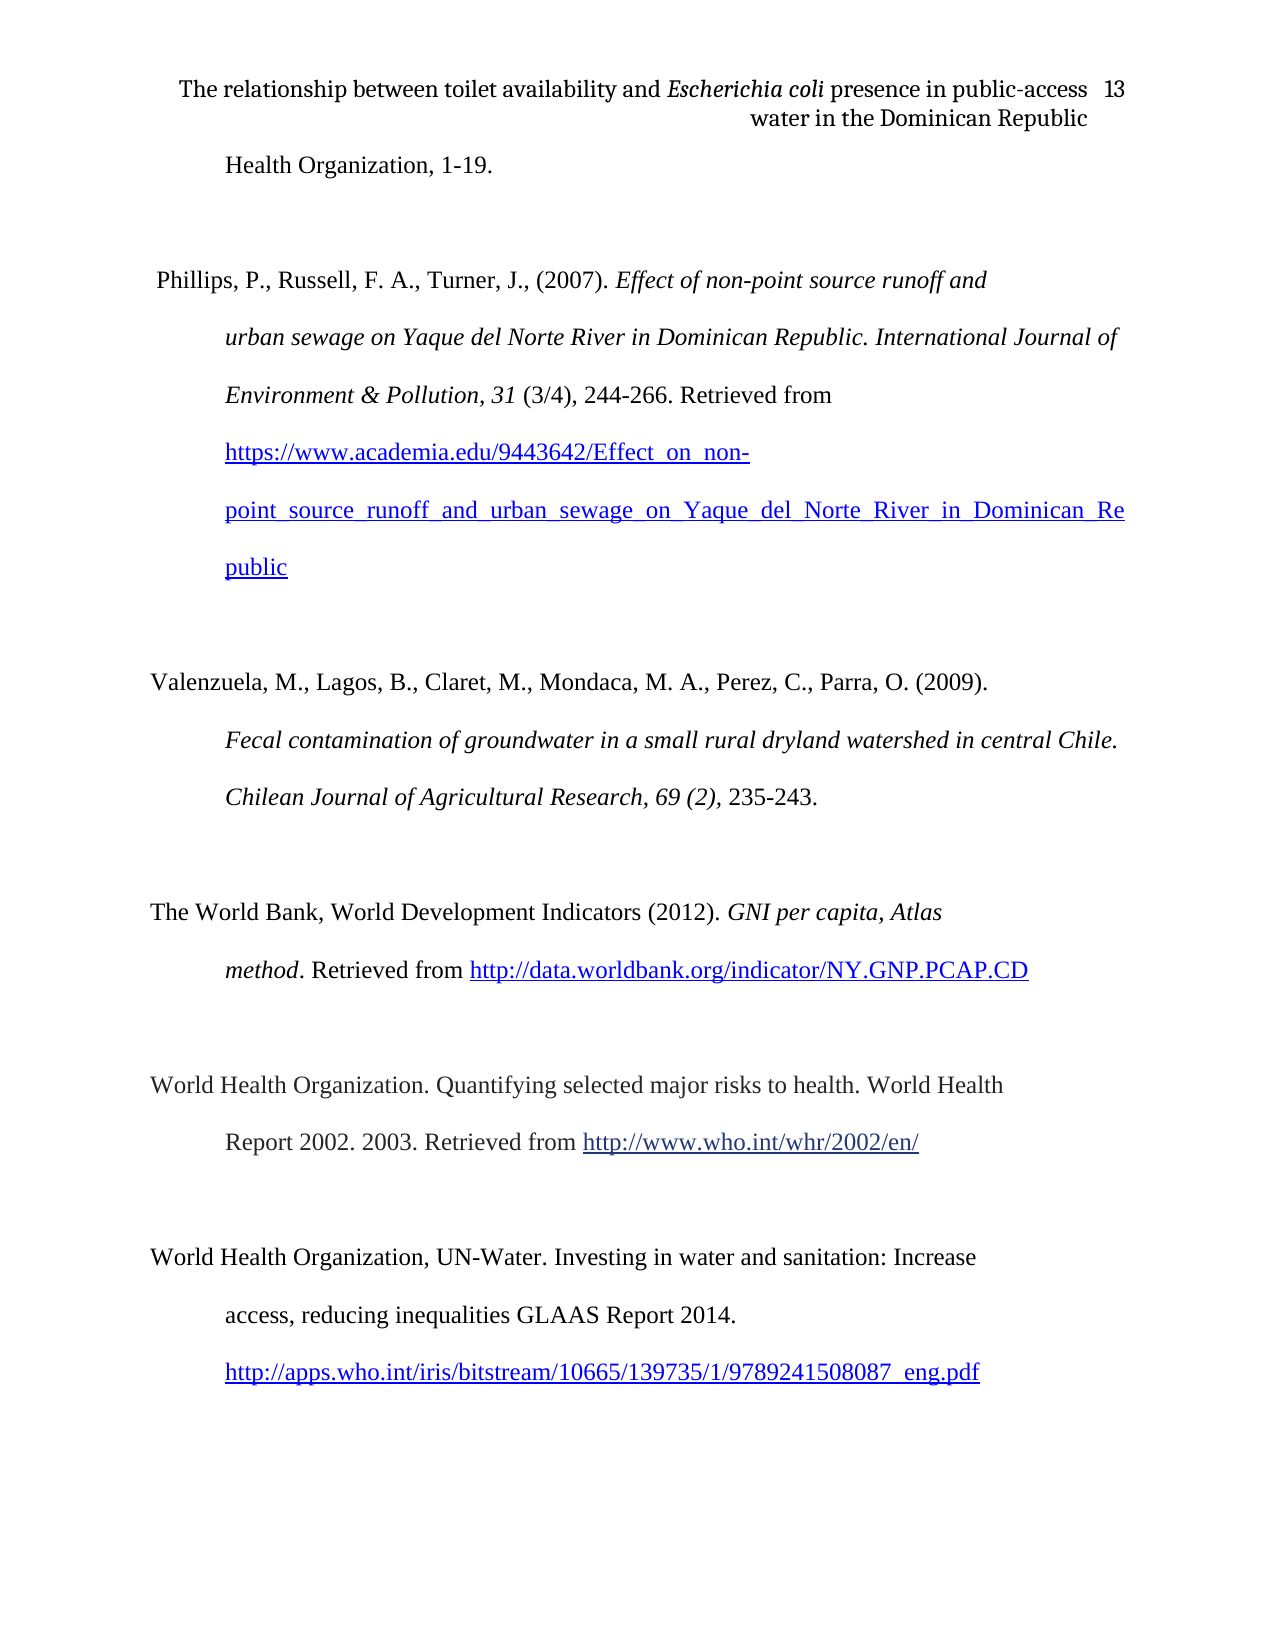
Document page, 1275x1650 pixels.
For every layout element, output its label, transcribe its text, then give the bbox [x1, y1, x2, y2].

text http://apps.who.int/iris/bitstream/10665/139735/1/9789241508087_eng.pdf [225, 1357, 1125, 1386]
text Valenzuela, M., Lagos, B., Claret, M., Mondaca, M. A., Perez, C., Parra, O. (2009). [150, 667, 1125, 696]
text access, reducing inequalities GLAAS Report 2014. [150, 1300, 1125, 1329]
text Health Organization, 1-19. [150, 150, 1125, 179]
text Phillips, P., Russell, F. A., Turner, J., (2007). Effect of non-point source runoff and [150, 265, 1125, 294]
text The World Bank, World Development Indicators (2012). GNI per capita, Atlas [150, 897, 1125, 926]
list Fecal contamination of groundwater in a small rural dryland watershed in central Chile. Chilean Journal of Agricultural Research, 69 (2), 235-243. [225, 725, 1125, 811]
text World Health Organization. Quantifying selected major risks to health. World Health [150, 1070, 1125, 1099]
text urban sewage on Yaque del Norte River in Dominican Republic. International Journal of Environment & Pollution, 31 (3/4), 244-266. [225, 322, 1125, 520]
text method. Retrieved from http://data.worldbank.org/indicator/NY.GNP.PCAP.CD [225, 955, 1125, 984]
text urban sewage on Yaque del Norte River in Dominican Republic. International Journal of Environment & Pollution, 31 (3/4), 244-266. [225, 521, 1125, 581]
text World Health Organization, UN-Water. Investing in water and sanitation: Increase [150, 1242, 1125, 1271]
text Report 2002. 2003. http://www.who.int/whr/2002/en/ [150, 1127, 1125, 1156]
